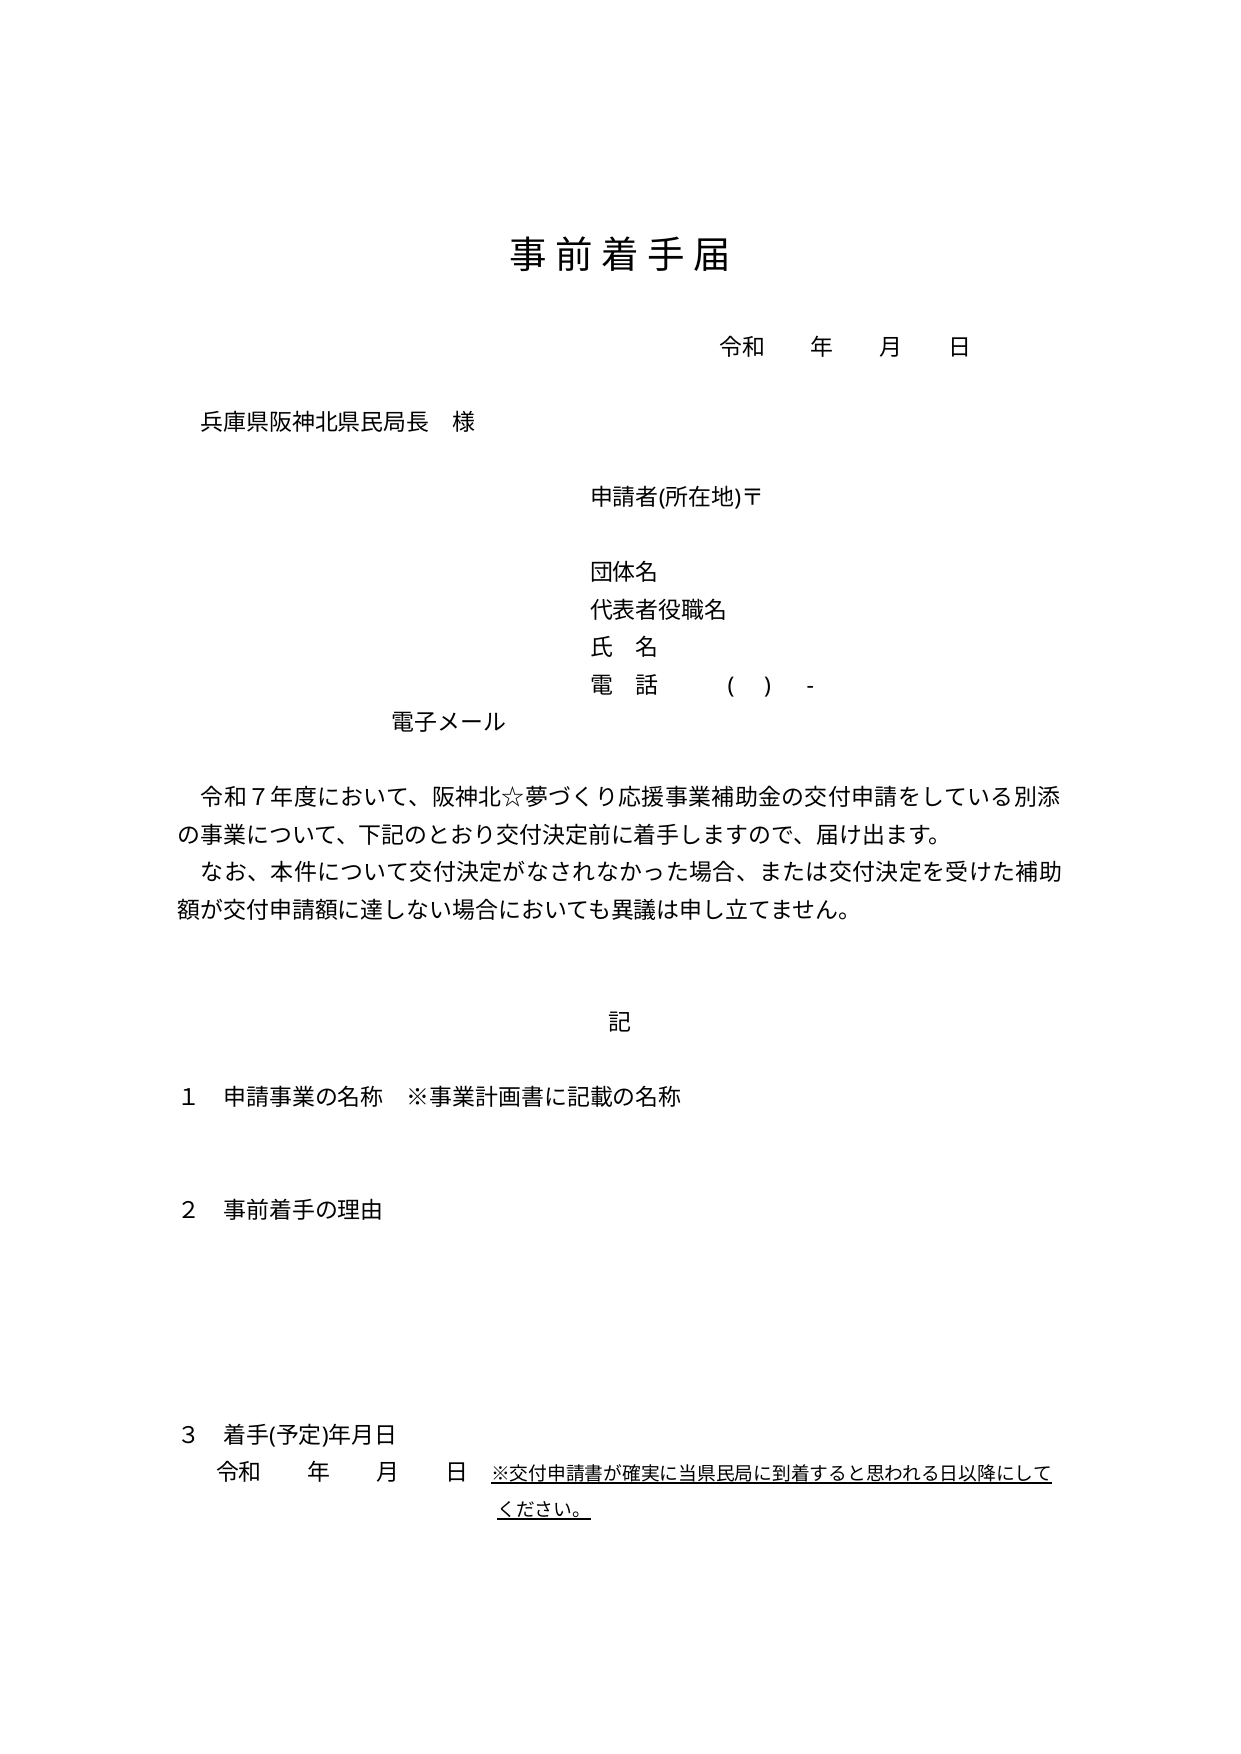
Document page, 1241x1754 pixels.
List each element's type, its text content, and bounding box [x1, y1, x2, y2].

text 申請者(所在地)〒 [177, 477, 1063, 515]
text 令和 年 月 日 [177, 327, 1063, 365]
text ２ 事前着手の理由 [177, 1190, 1063, 1227]
text 団体名 [177, 552, 1063, 590]
text 令和７年度において、阪神北☆夢づくり応援事業補助金の交付申請をしている別添の事業について、下記のとおり交付決定前に着手しますので、届け出ます。 [177, 777, 1063, 852]
text 令和 年 月 日 ※交付申請書が確実に当県民局に到着すると思われる日以降にして [147, 1452, 1063, 1490]
text 電子メール [177, 702, 1063, 740]
text 代表者役職名 [177, 590, 1063, 627]
text なお、本件について交付決定がなされなかった場合、または交付決定を受けた補助額が交付申請額に達しない場合においても異議は申し立てません。 [177, 852, 1063, 927]
text ３ 着手(予定)年月日 [177, 1415, 1063, 1452]
text ください。 [497, 1490, 1063, 1527]
text 兵庫県阪神北県民局長 様 [177, 402, 1063, 440]
text 氏 名 [177, 627, 1063, 665]
text １ 申請事業の名称 ※事業計画書に記載の名称 [177, 1077, 1063, 1115]
text 電 話 ( ) - [177, 665, 1063, 702]
text 事 前 着 手 届 [177, 215, 1063, 290]
subtitle 記 [177, 1002, 1063, 1040]
